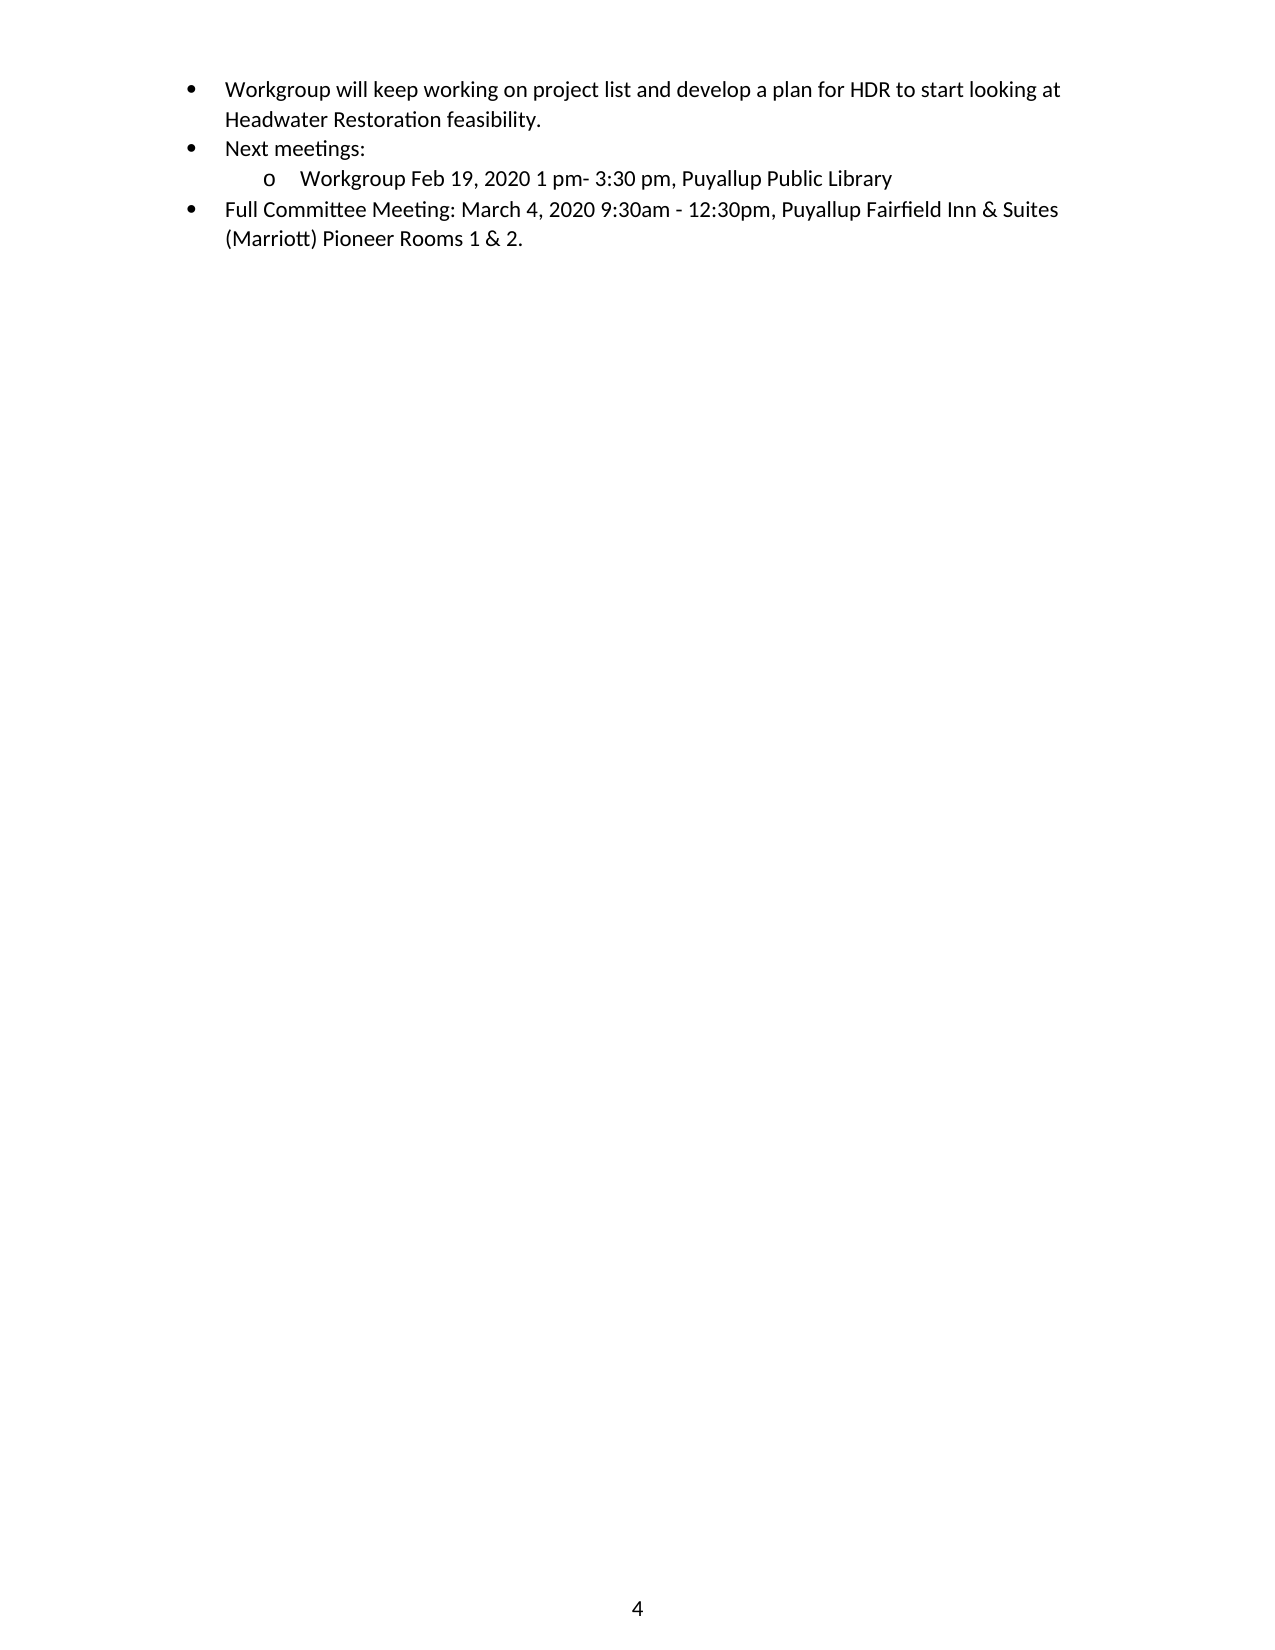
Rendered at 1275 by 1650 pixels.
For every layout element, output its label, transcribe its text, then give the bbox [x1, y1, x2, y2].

list Full Committee Meeting: March 4, 2020 9:30am - 12:30pm, Puyallup Fairfield Inn & Suites (Marriott) Pioneer Rooms 1 & 2. [187, 195, 1125, 253]
list Next meetings: [187, 134, 1125, 162]
list Workgroup Feb 19, 2020 1 pm- 3:30 pm, Puyallup Public Library [262, 164, 1125, 193]
list Workgroup will keep working on project list and develop a plan for HDR to start looking at Headwater Restoration feasibility. [187, 75, 1125, 133]
